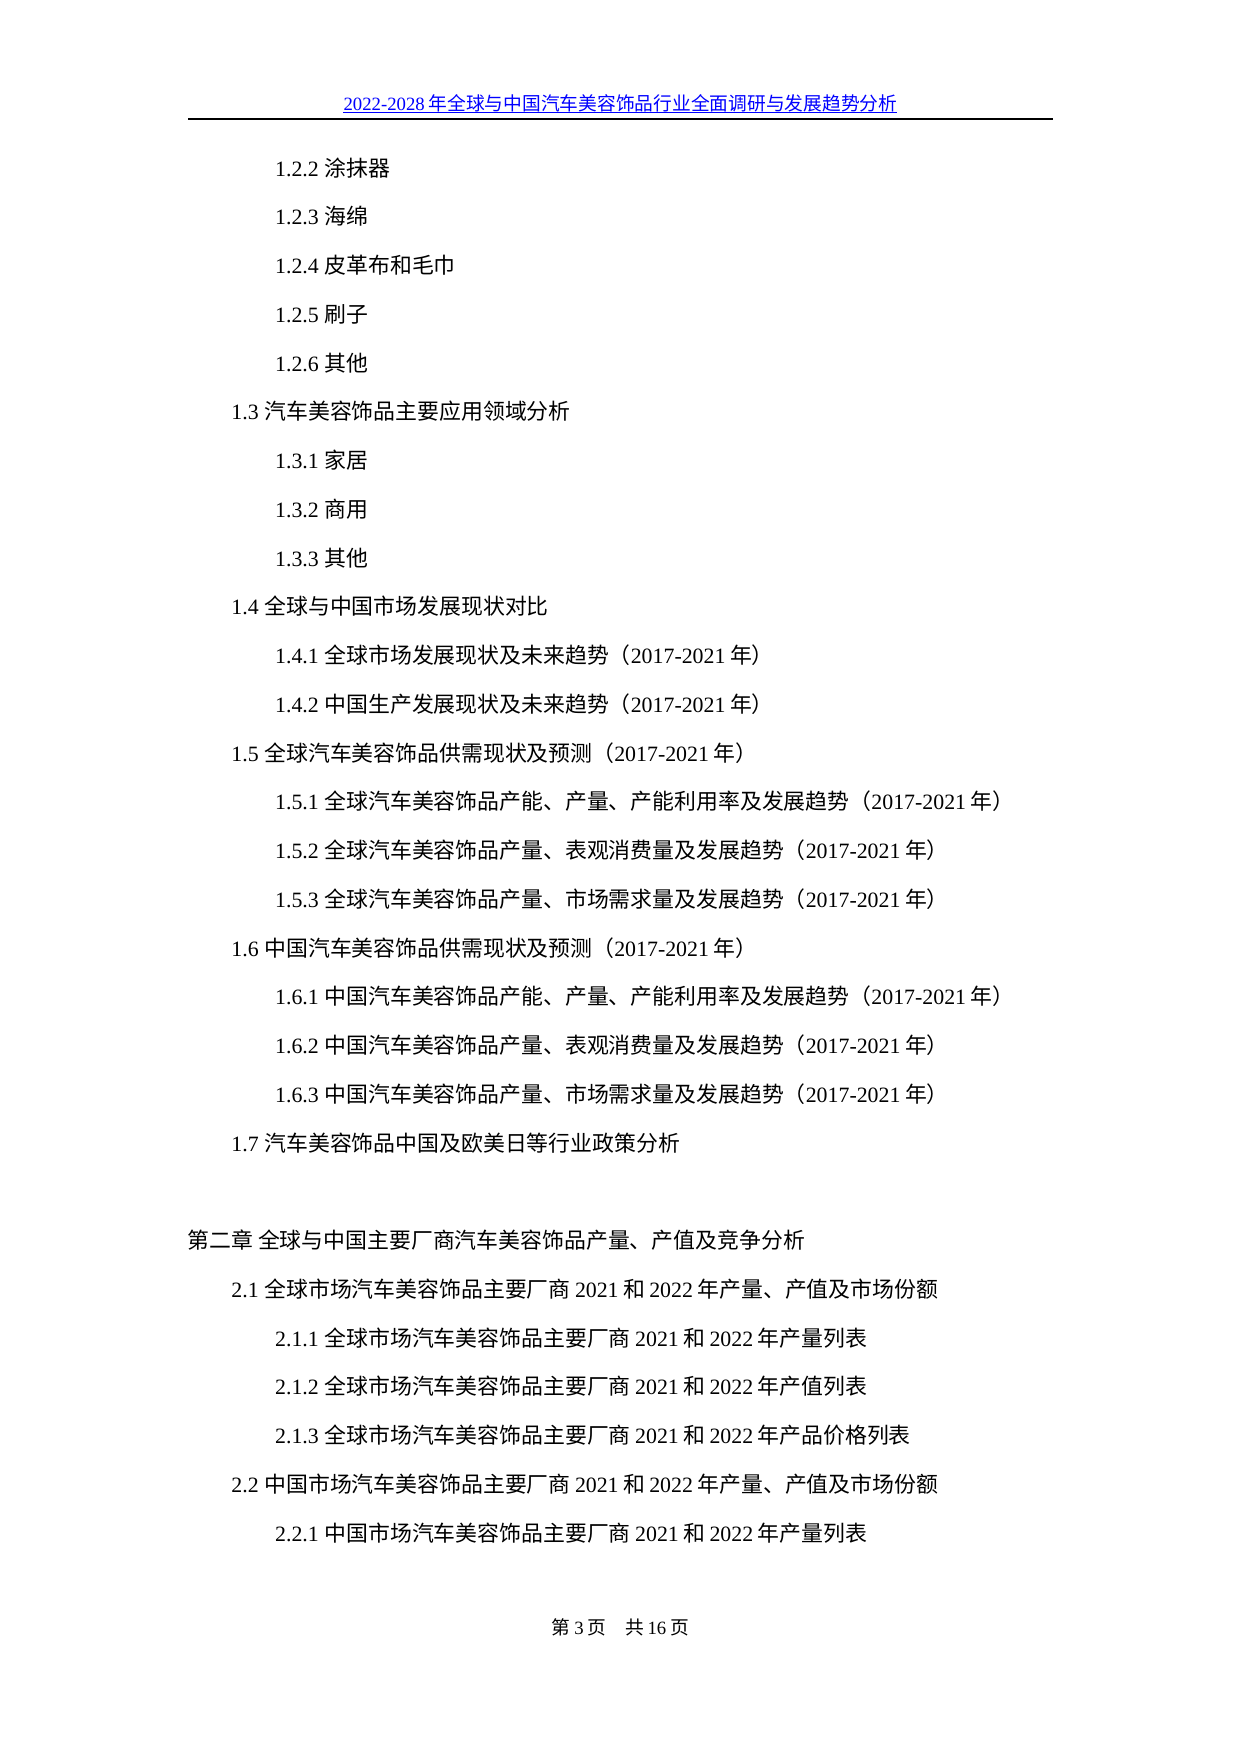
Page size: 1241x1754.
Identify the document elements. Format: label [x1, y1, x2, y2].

text [187, 150, 1053, 1548]
